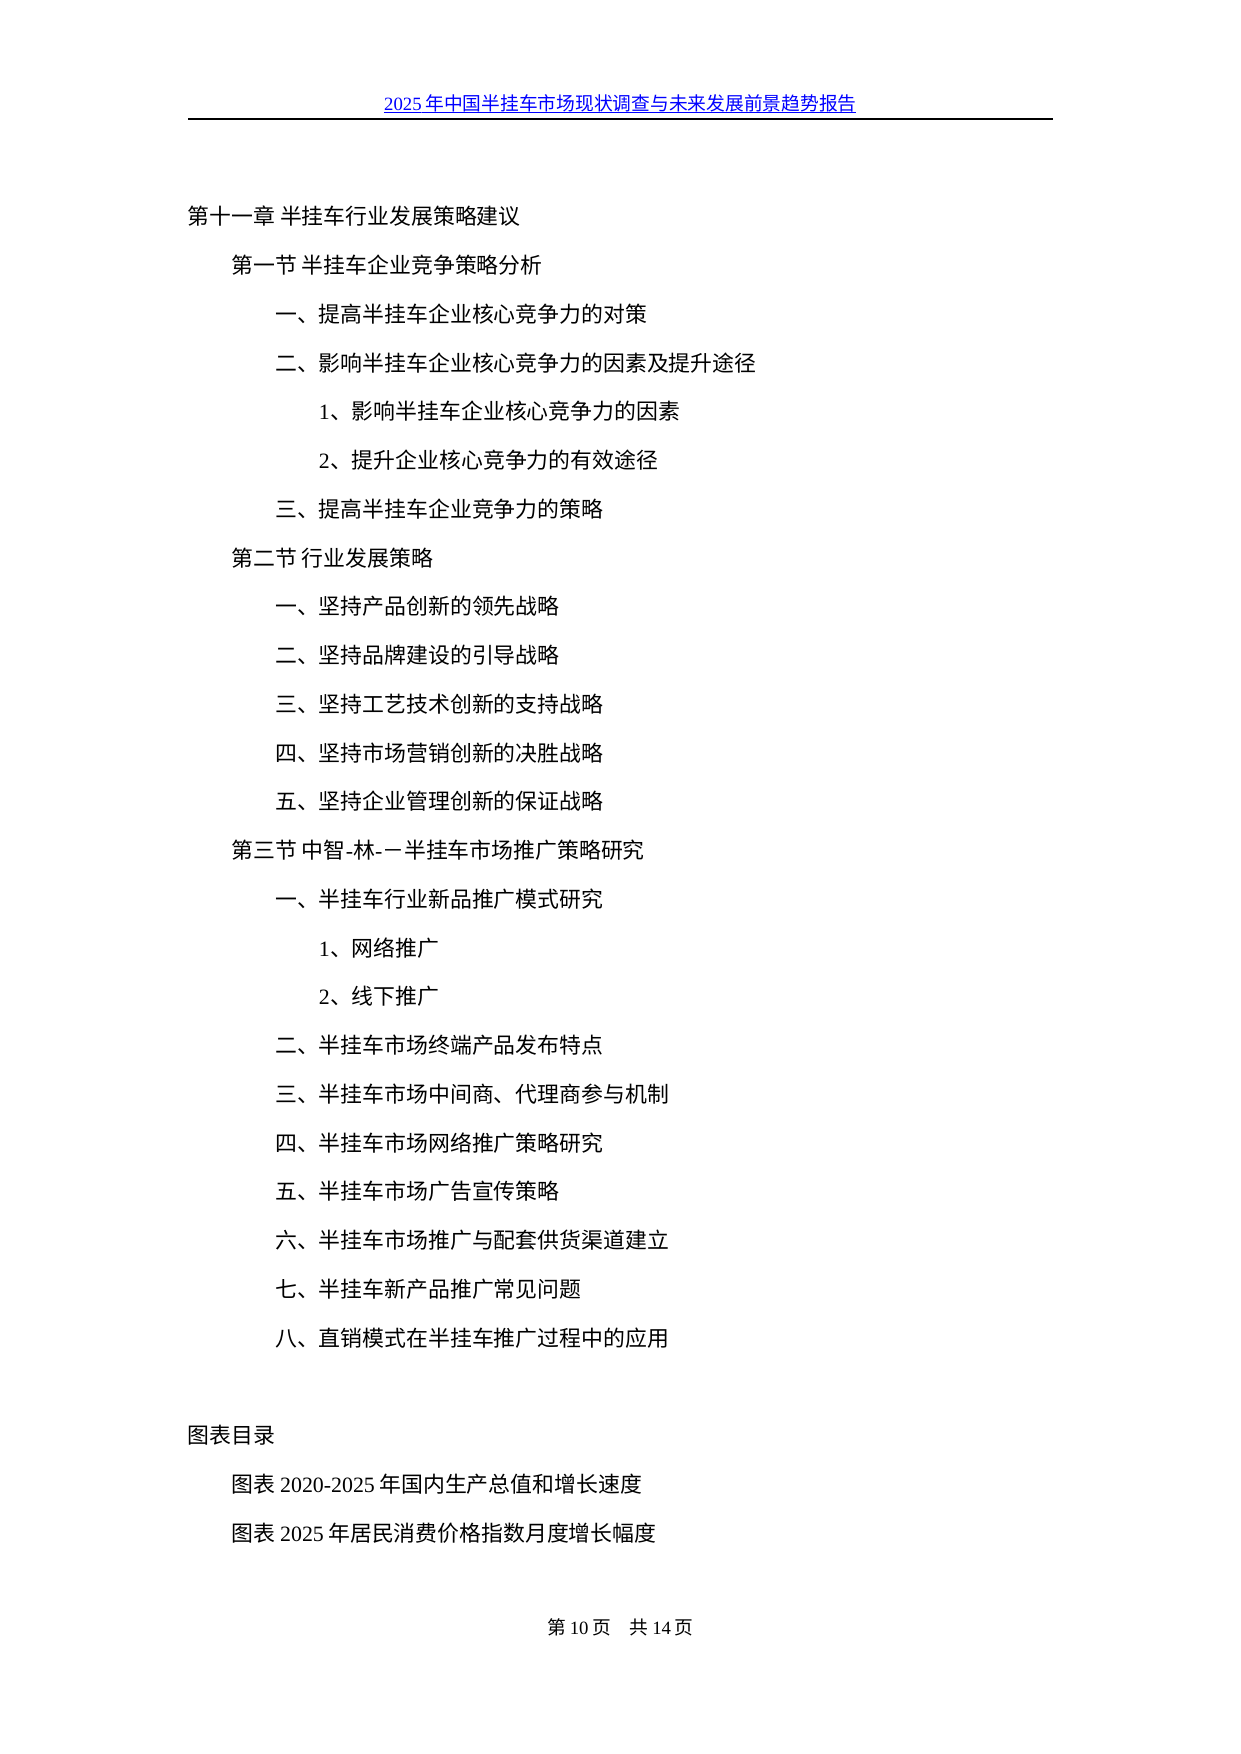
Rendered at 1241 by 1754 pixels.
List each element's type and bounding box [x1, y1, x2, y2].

text [187, 150, 1053, 1548]
